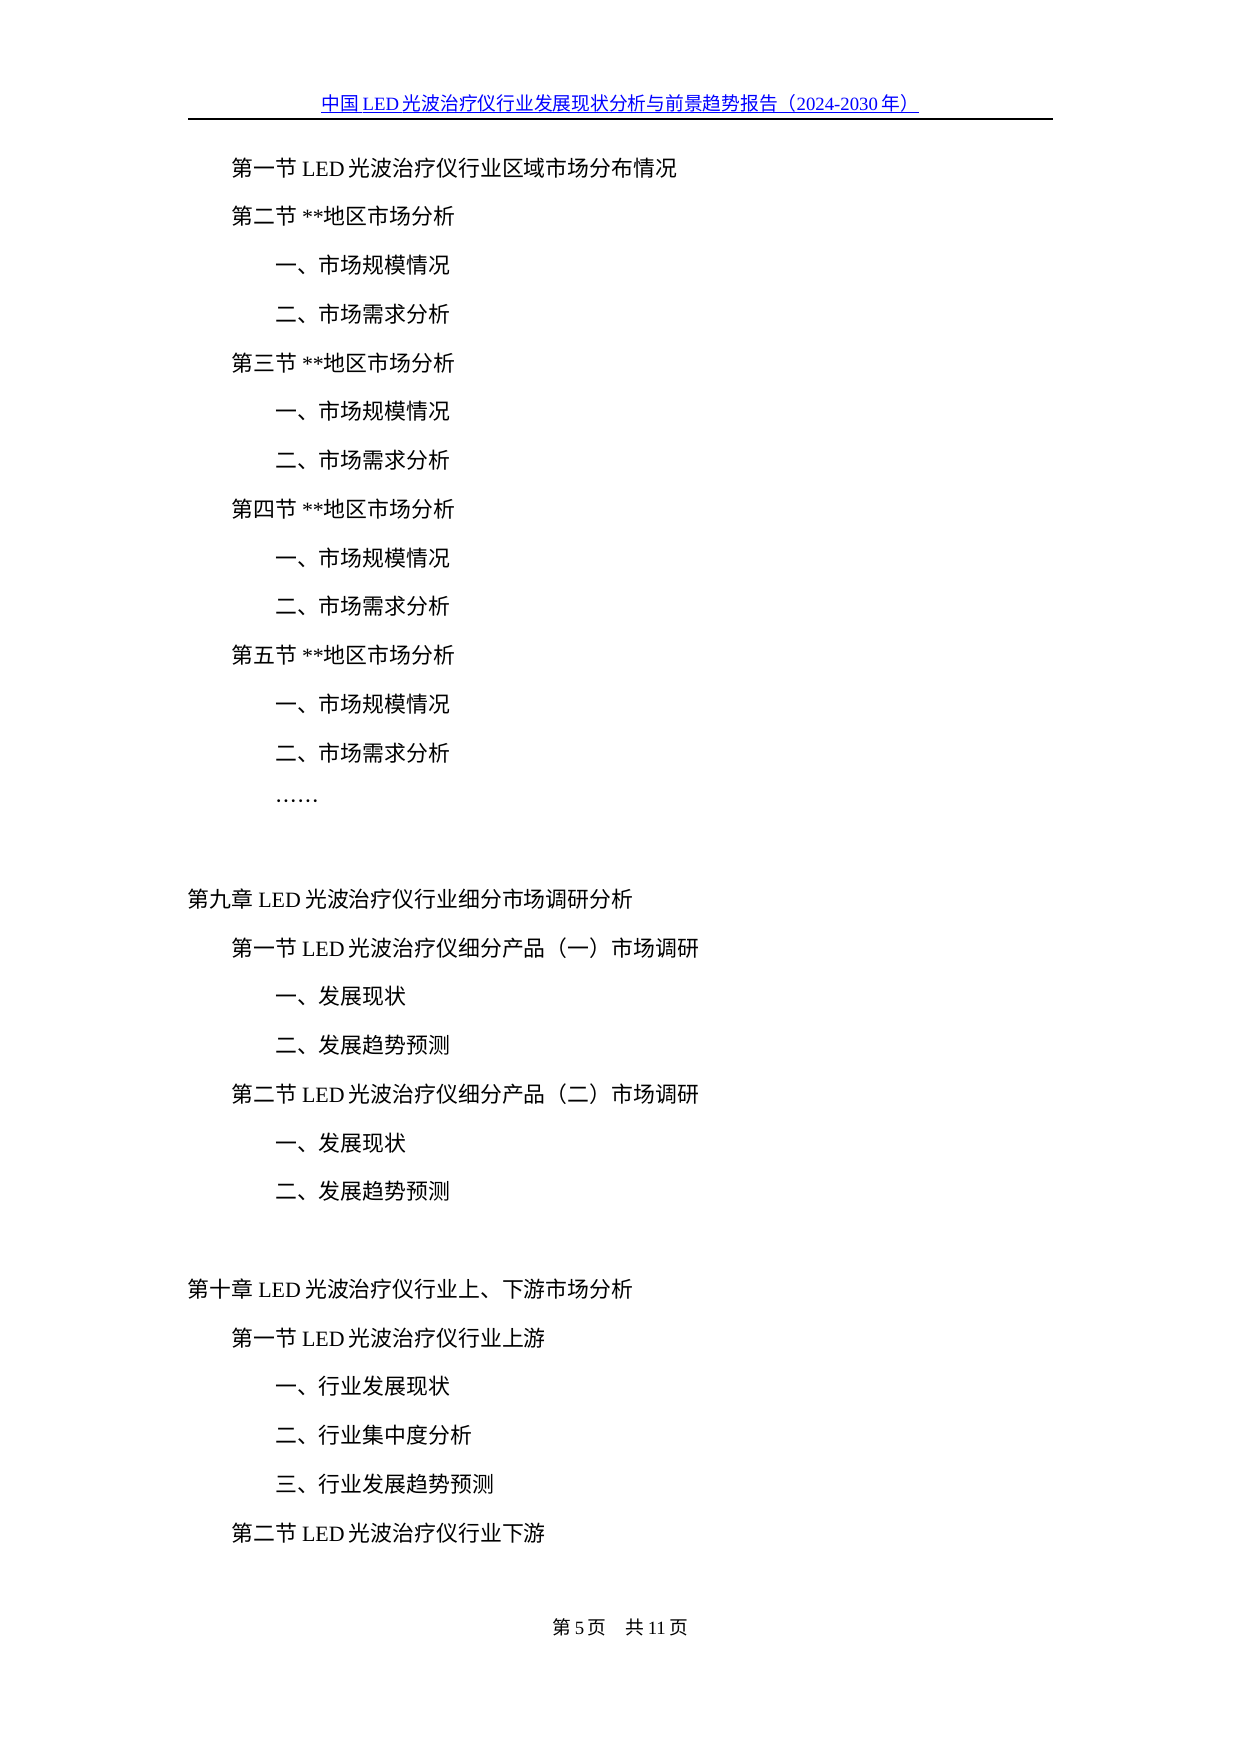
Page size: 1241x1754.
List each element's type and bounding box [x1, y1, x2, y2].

text [187, 150, 1053, 1548]
